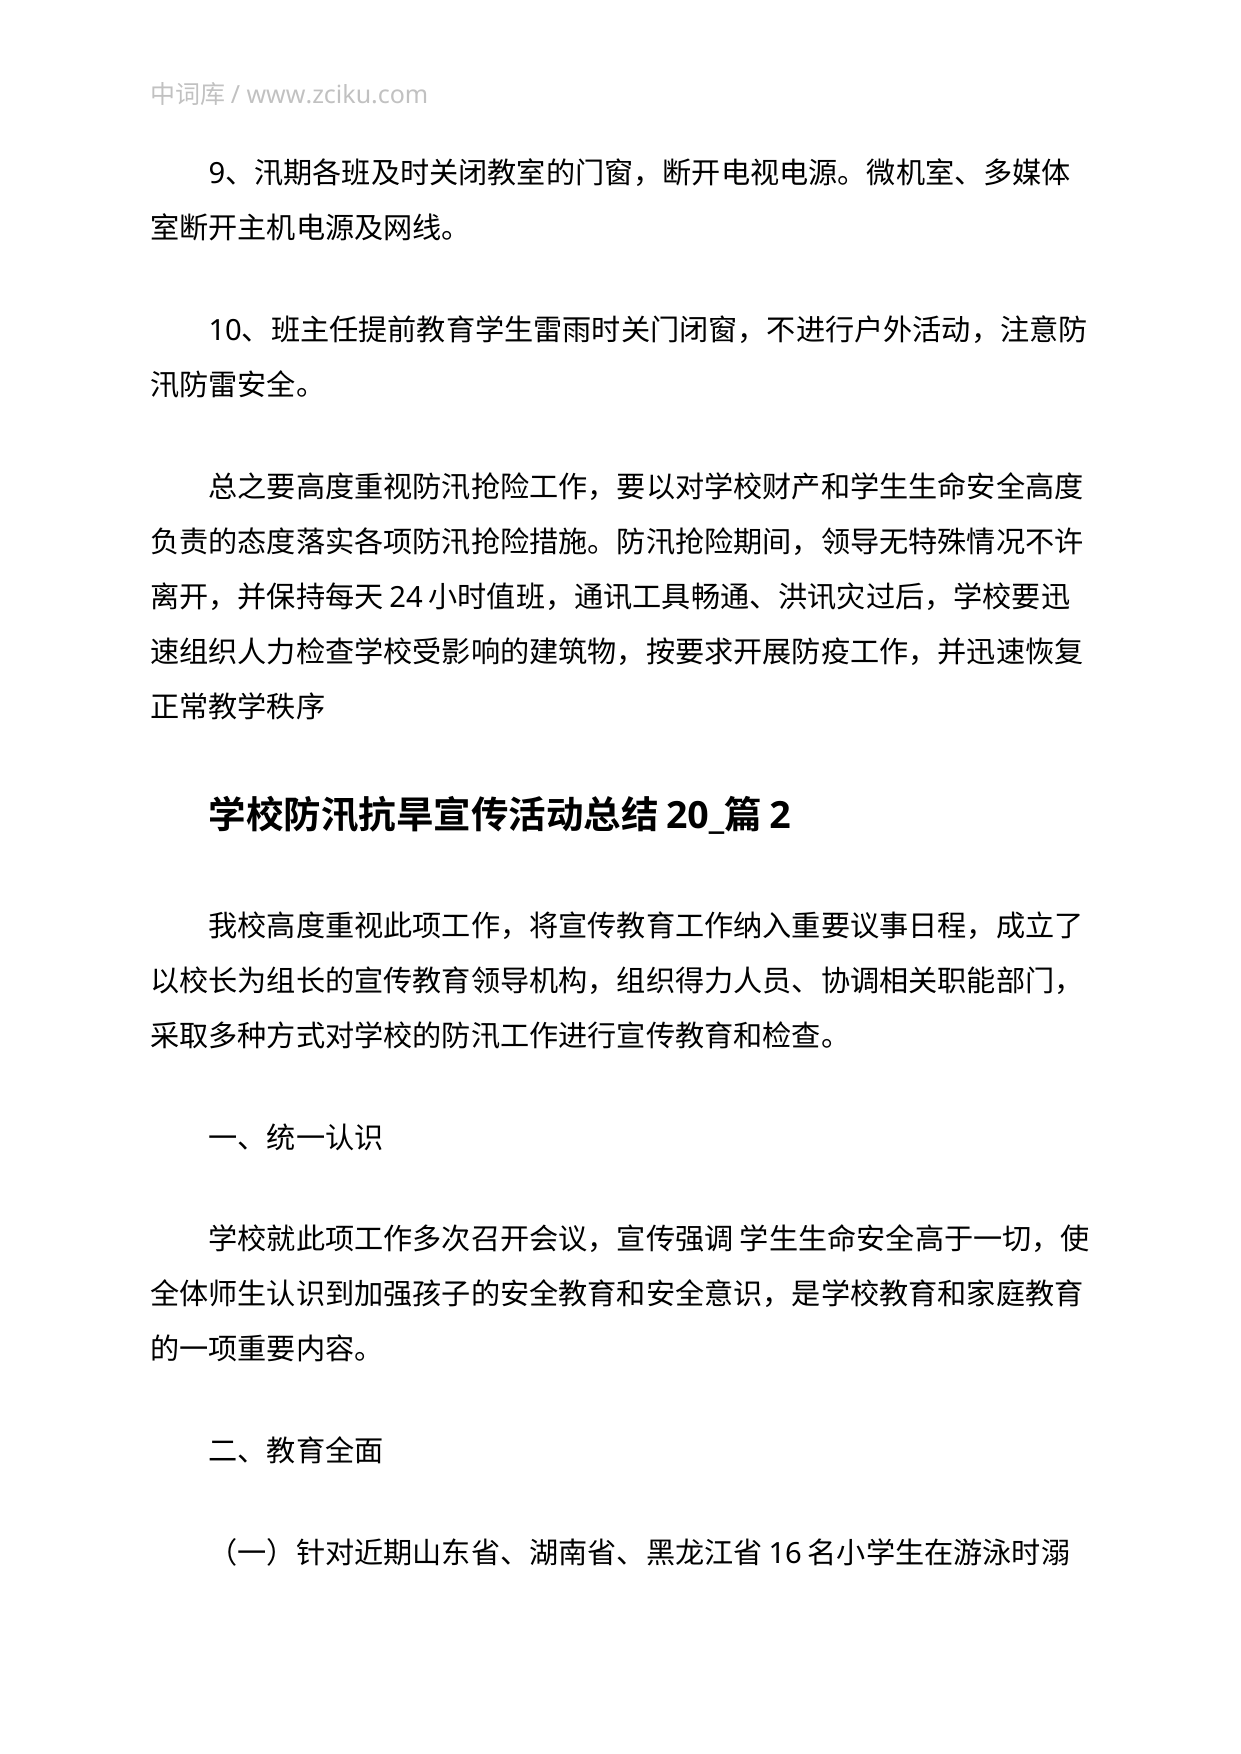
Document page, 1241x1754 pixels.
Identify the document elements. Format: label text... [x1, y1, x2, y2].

text 学校防汛抗旱宣传活动总结20_篇2 [150, 785, 1090, 839]
text 总之要高度重视防汛抢险工作，要以对学校财产和学生生命安全高度负责的态度落实各项防汛抢险措施。防汛抢险期间，领导无特殊情况不许离开，并保持每天24小时值班，通讯工具畅通、洪讯灾过后，学校要迅速组织人力检查学校受影响的建筑物，按要求开展防疫工作，并迅速恢复正常教学秩序 [150, 463, 1090, 726]
text 10、班主任提前教育学生雷雨时关门闭窗，不进行户外活动，注意防汛防雷安全。 [150, 307, 1090, 404]
text 一、统一认识 [150, 1114, 1090, 1156]
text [150, 1529, 1090, 1572]
text 我校高度重视此项工作，将宣传教育工作纳入重要议事日程，成立了以校长为组长的宣传教育领导机构，组织得力人员、协调相关职能部门，采取多种方式对学校的防汛工作进行宣传教育和检查。 [150, 903, 1090, 1055]
text 学校就此项工作多次召开会议，宣传强调 学生生命安全高于一切，使全体师生认识到加强孩子的安全教育和安全意识，是学校教育和家庭教育的一项重要内容。 [150, 1216, 1090, 1368]
text 二、教育全面 [150, 1427, 1090, 1470]
text 9、汛期各班及时关闭教室的门窗，断开电视电源。微机室、多媒体室断开主机电源及网线。 [150, 150, 1090, 247]
